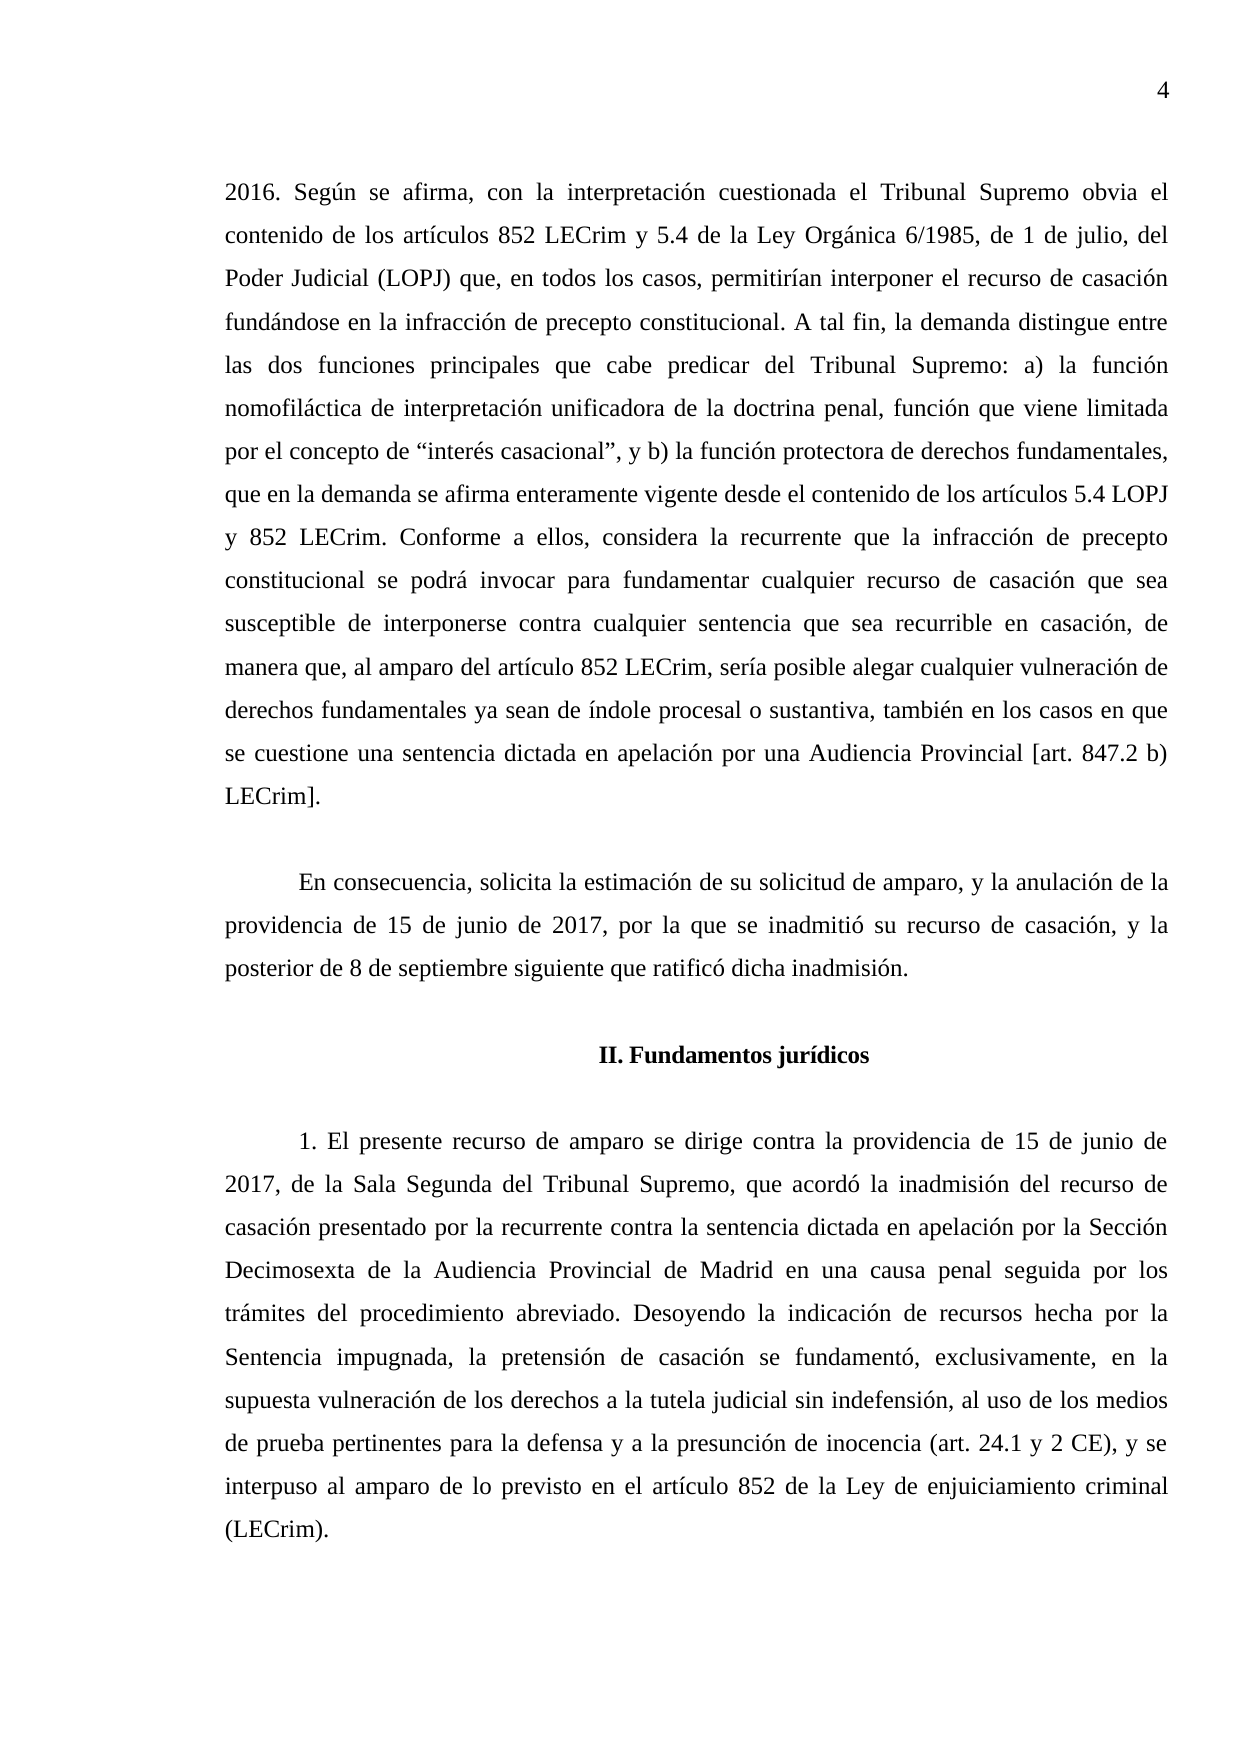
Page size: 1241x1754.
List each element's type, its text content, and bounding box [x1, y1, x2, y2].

subtitle II. Fundamentos jurídicos [224, 1040, 1169, 1068]
text 1. El presente recurso de amparo se dirige contra la providencia de 15 de junio de 2017, de la Sala Segunda del Tribunal Supremo, que acordó la inadmisión del recurso de casación presentado por la recurrente contra la sentencia dictada en apelación por la Sección Decimosexta de la Audiencia Provincial de Madrid en una causa penal seguida por los trámites del procedimiento abreviado. Desoyendo la indicación de recursos hecha por la Sentencia impugnada, la pretensión de casación se fundamentó, exclusivamente, en la supuesta vulneración de los derechos a la tutela judicial sin indefensión, al uso de los medios de prueba pertinentes para la defensa y a la presunción de inocencia (art. 24.1 y 2 CE), y se interpuso al amparo de lo previsto en el artículo 852 de la Ley de enjuiciamiento criminal (LECrim). [224, 1126, 1169, 1543]
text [224, 177, 1169, 810]
text En consecuencia, solicita la estimación de su solicitud de amparo, y la anulación de la providencia de 15 de junio de 2017, por la que se inadmitió su recurso de casación, y la posterior de 8 de septiembre siguiente que ratificó dicha inadmisión. [224, 867, 1169, 982]
